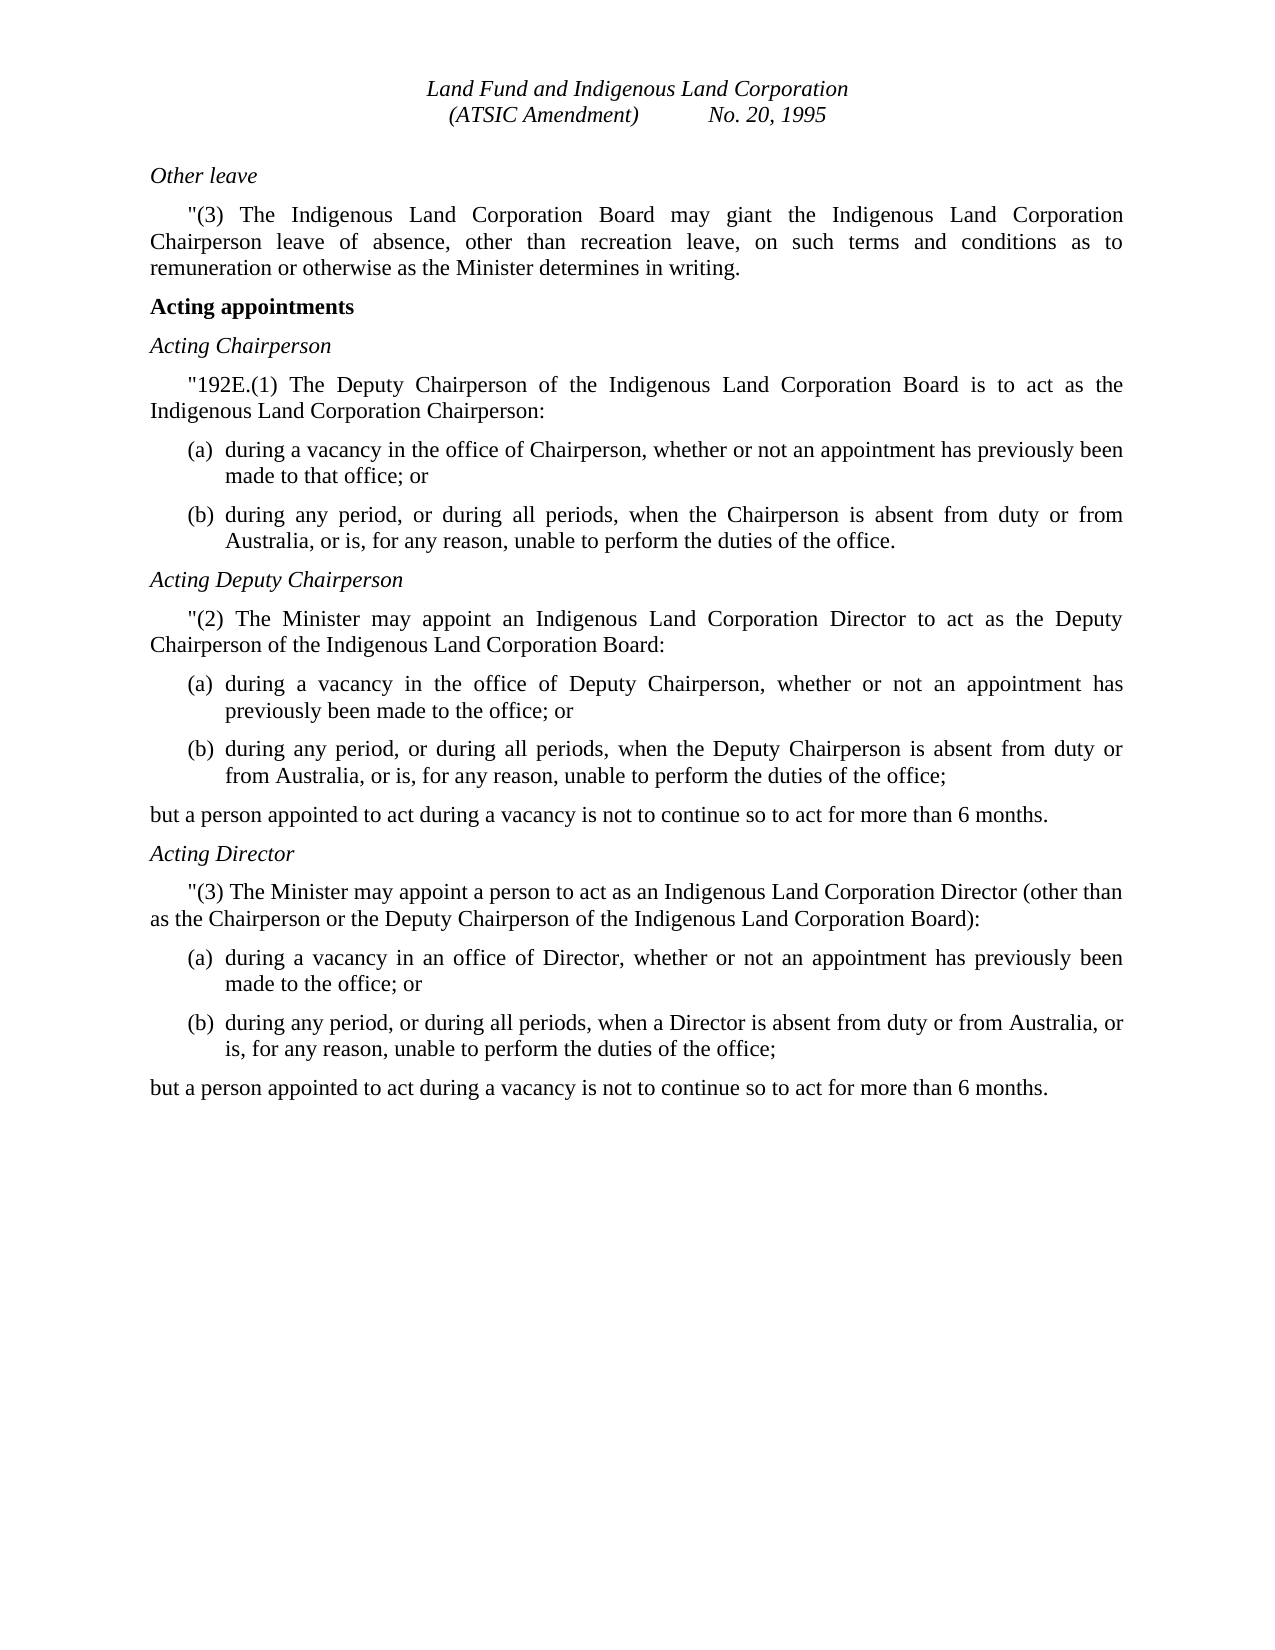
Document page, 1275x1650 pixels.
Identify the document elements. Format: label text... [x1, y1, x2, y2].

text (a) during a vacancy in the office of Deputy Chairperson, whether or not an appointment has previously been made to the office; or [187, 670, 1125, 723]
text (b) during any period, or during all periods, when the Chairperson is absent from duty or from Australia, or is, for any reason, unable to perform the duties of the office. [187, 501, 1125, 554]
text Acting Deputy Chairperson [150, 566, 1125, 593]
text "(3) The Indigenous Land Corporation Board may giant the Indigenous Land Corporation Chairperson leave of absence, other than recreation leave, on such terms and conditions as to remuneration or otherwise as the Minister determines in writing. [150, 201, 1125, 280]
text Acting Director [150, 839, 1125, 866]
text (a) during a vacancy in an office of Director, whether or not an appointment has previously been made to the office; or [187, 944, 1125, 996]
text Acting Chairperson [150, 332, 1125, 358]
text but a person appointed to act during a vacancy is not to continue so to act for more than 6 months. [150, 801, 1125, 827]
text (a) during a vacancy in the office of Chairperson, whether or not an appointment has previously been made to that office; or [187, 436, 1125, 488]
text (b) during any period, or during all periods, when a Director is absent from duty or from Australia, or is, for any reason, unable to perform the duties of the office; [187, 1009, 1125, 1062]
text Other leave [150, 162, 1125, 189]
text "(3) The Minister may appoint a person to act as an Indigenous Land Corporation Director (other than as the Chairperson or the Deputy Chairperson of the Indigenous Land Corporation Board): [150, 878, 1125, 931]
text but a person appointed to act during a vacancy is not to continue so to act for more than 6 months. [150, 1074, 1125, 1100]
text Acting appointments [150, 293, 1125, 319]
text (b) during any period, or during all periods, when the Deputy Chairperson is absent from duty or from Australia, or is, for any reason, unable to perform the duties of the office; [187, 736, 1125, 788]
text "192E.(1) The Deputy Chairperson of the Indigenous Land Corporation Board is to act as the Indigenous Land Corporation Chairperson: [150, 371, 1125, 423]
text "(2) The Minister may appoint an Indigenous Land Corporation Director to act as the Deputy Chairperson of the Indigenous Land Corporation Board: [150, 605, 1125, 658]
